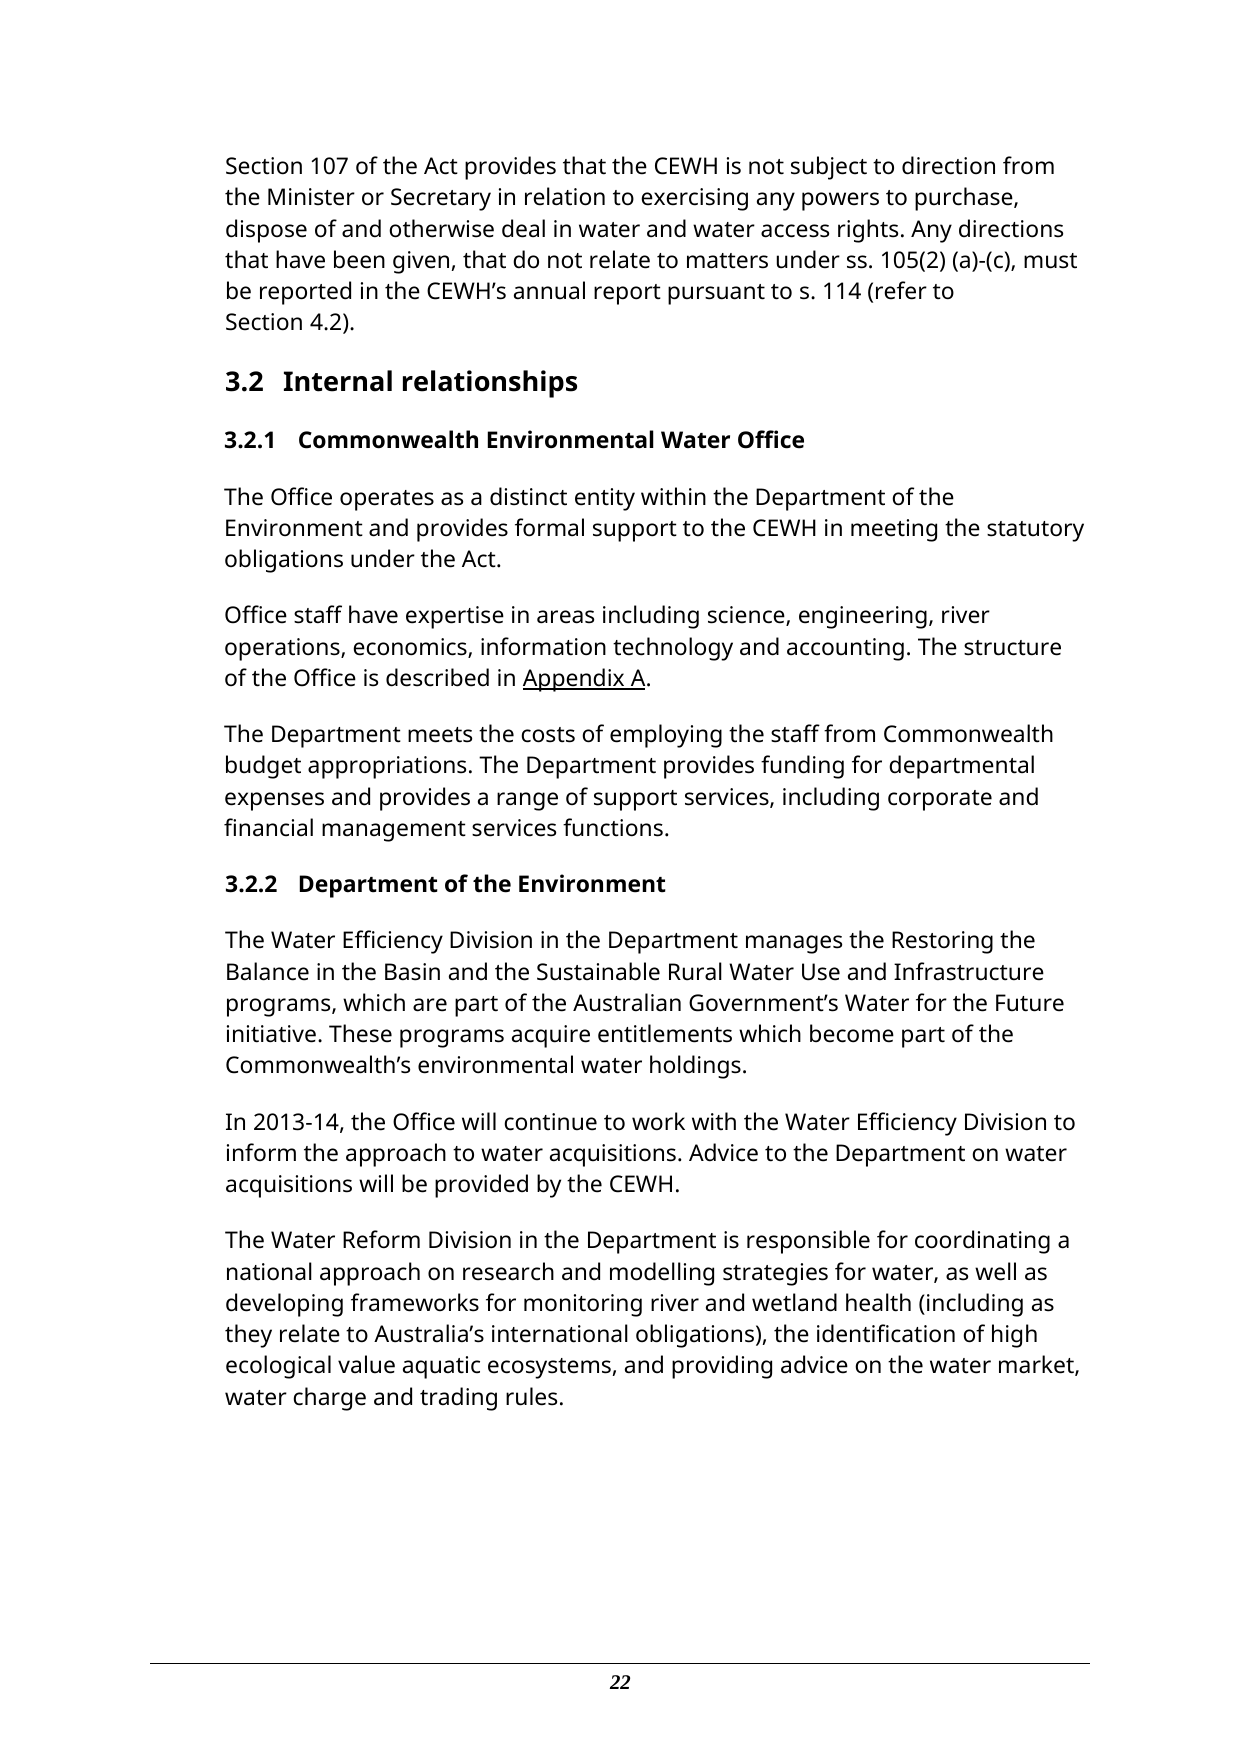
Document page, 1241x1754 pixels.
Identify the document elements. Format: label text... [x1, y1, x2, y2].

text The Water Reform Division in the Department is responsible for coordinating a national approach on research and modelling strategies for water, as well as developing frameworks for monitoring river and wetland health (including as they relate to Australia’s international obligations), the identification of high ecological value aquatic ecosystems, and providing advice on the water market, water charge and trading rules. [225, 1224, 1090, 1412]
text In 2013-14, the Office will continue to work with the Water Efficiency Division to inform the approach to water acquisitions. Advice to the Department on water acquisitions will be provided by the CEWH. [225, 1106, 1090, 1199]
text Section 107 of the Act provides that the CEWH is not subject to direction from the Minister or Secretary in relation to exercising any powers to purchase, dispose of and otherwise deal in water and water access rights. Any directions that have been given, that do not relate to matters under ss. 105(2) (a)-(c), must be reported in the CEWH’s annual report pursuant to s. 114 (refer to Section 4.2). [225, 150, 1090, 337]
text Office staff have expertise in areas including science, engineering, river operations, economics, information technology and accounting. The structure of the Office is described in Appendix A. [224, 599, 1090, 693]
subtitle 3.2.2 Department of the Environment [225, 868, 1090, 899]
subtitle 3.2 Internal relationships [225, 362, 1090, 399]
subtitle 3.2.1 Commonwealth Environmental Water Office [224, 424, 1090, 456]
text The Department meets the costs of employing the staff from Commonwealth budget appropriations. The Department provides funding for departmental expenses and provides a range of support services, including corporate and financial management services functions. [224, 718, 1090, 843]
text The Office operates as a distinct entity within the Department of the Environment and provides formal support to the CEWH in meeting the statutory obligations under the Act. [224, 481, 1090, 574]
text The Water Efficiency Division in the Department manages the Restoring the Balance in the Basin and the Sustainable Rural Water Use and Infrastructure programs, which are part of the Australian Government’s Water for the Future initiative. These programs acquire entitlements which become part of the Commonwealth’s environmental water holdings. [225, 924, 1090, 1081]
